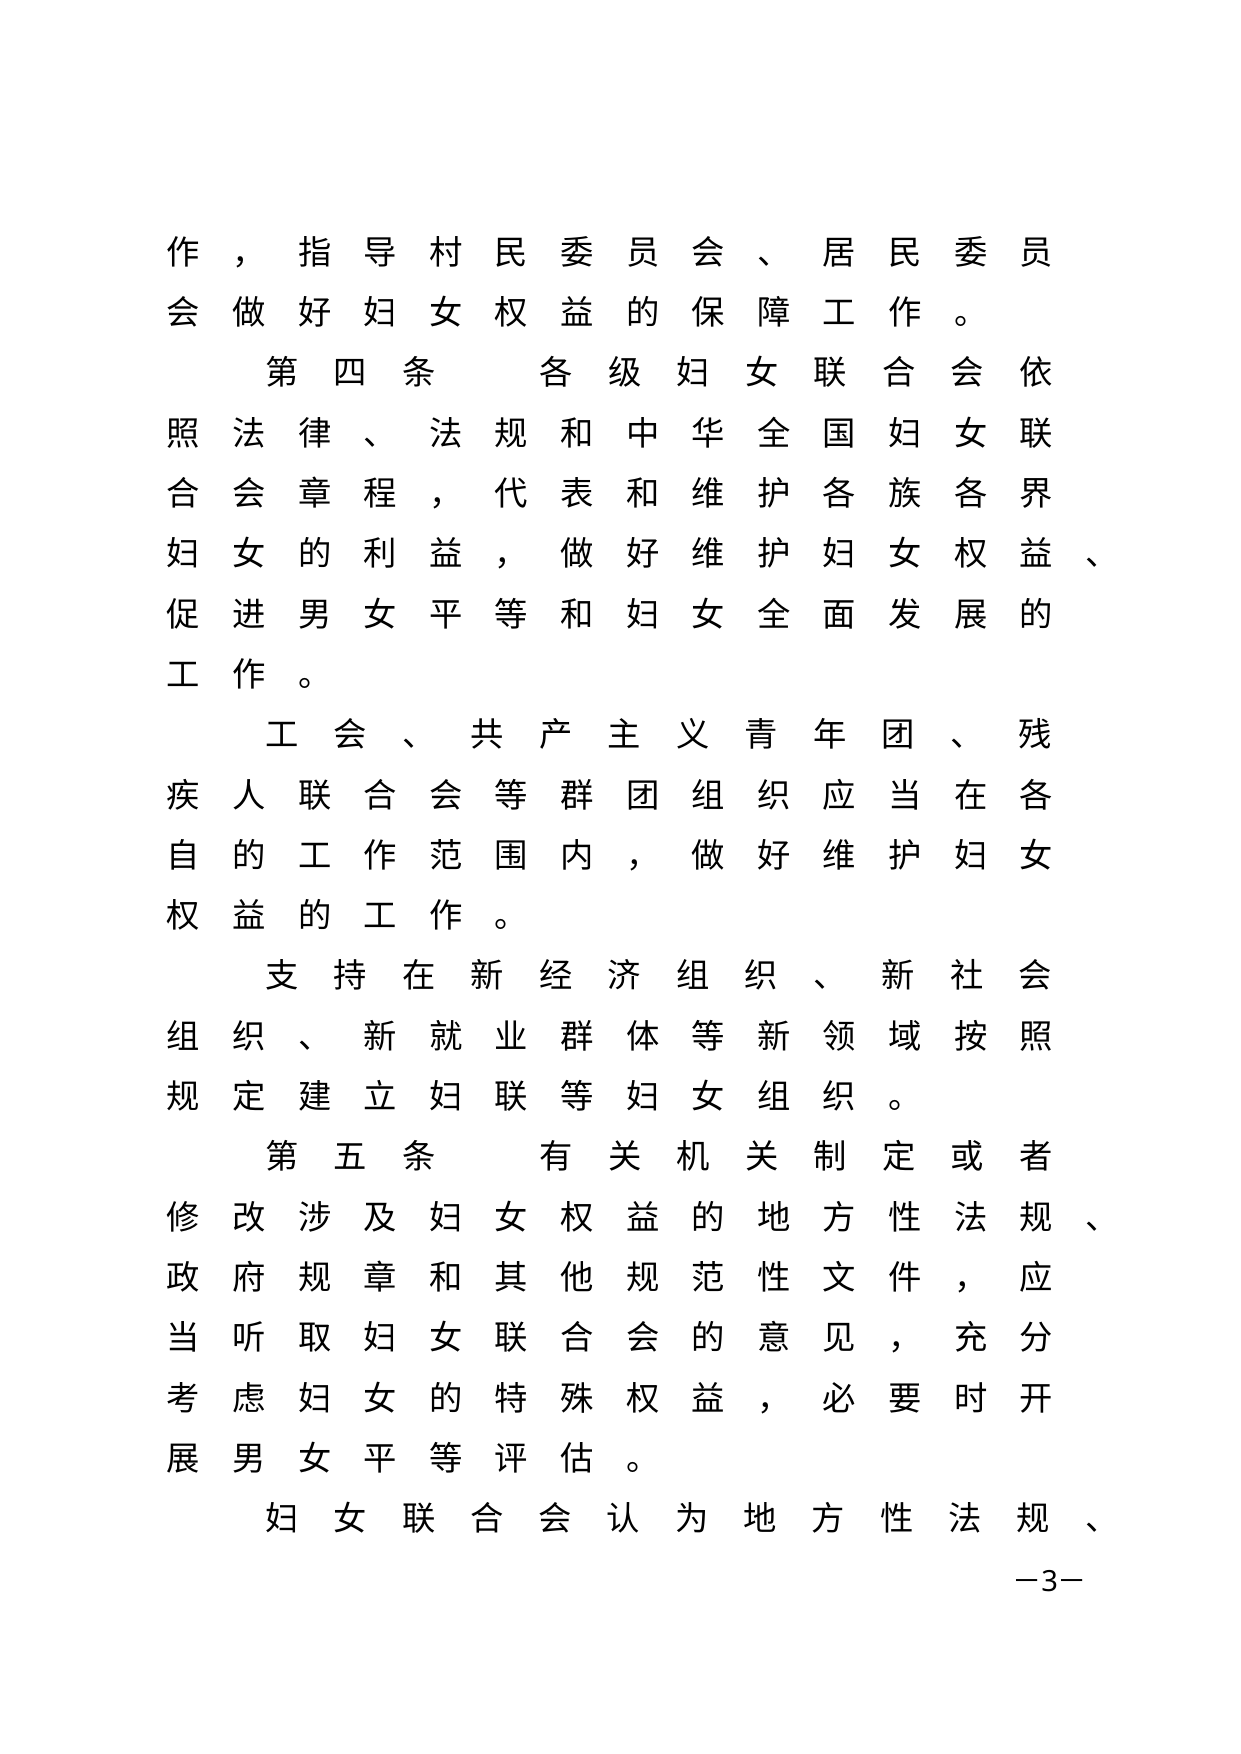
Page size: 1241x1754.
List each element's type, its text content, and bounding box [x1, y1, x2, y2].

text 支持在新经济组织、新社会组织、新就业群体等新领域按照规定建立妇联等妇女组织。 [167, 943, 1085, 1124]
text 第四条 各级妇女联合会依照法律、法规和中华全国妇女联合会章程，代表和维护各族各界妇女的利益，做好维护妇女权益、促进男女平等和妇女全面发展的工作。 [167, 340, 1085, 702]
text 乡镇人民政府、街道办事处按照职责开展妇女权益的保障工作，指导村民委员会、居民委员会做好妇女权益的保障工作。 [167, 219, 1085, 340]
text 妇女联合会认为地方性法规、政府规章和其他规范性文件违反宪法或者法律，损害妇女权益的，可以依法向有关机关提出审查建议。 [167, 1486, 1085, 1546]
text 工会、共产主义青年团、残疾人联合会等群团组织应当在各自的工作范围内，做好维护妇女权益的工作。 [167, 702, 1085, 943]
text 第五条 有关机关制定或者修改涉及妇女权益的地方性法规、政府规章和其他规范性文件，应当听取妇女联合会的意见，充分考虑妇女的特殊权益，必要时开展男女平等评估。 [167, 1124, 1085, 1486]
